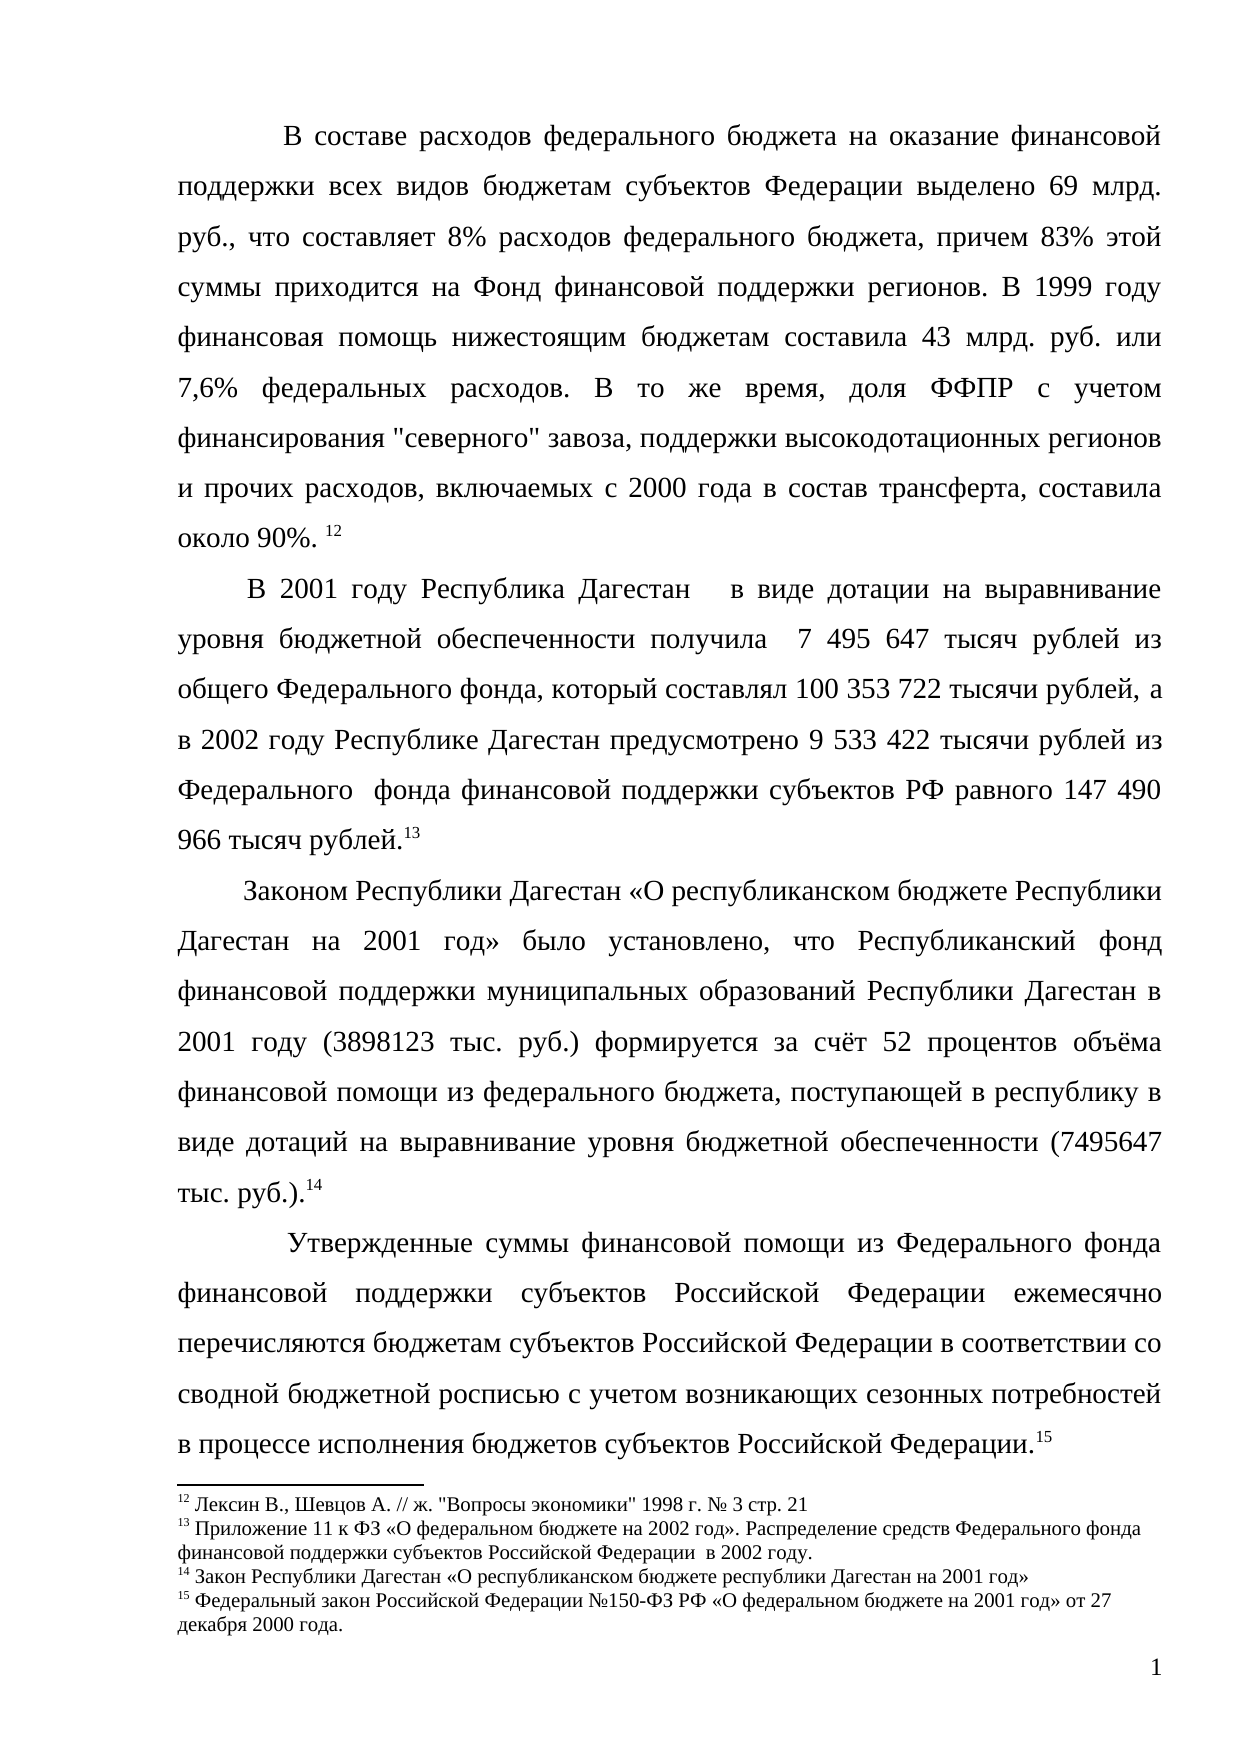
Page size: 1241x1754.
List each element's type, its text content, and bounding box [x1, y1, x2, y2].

text Утвержденные суммы финансовой помощи из Федерального фонда финансовой поддержки субъектов Российской Федерации ежемесячно перечисляются бюджетам субъектов Российской Федерации в соответствии со сводной бюджетной росписью с учетом возникающих сезонных потребностей в процессе исполнения бюджетов субъектов Российской Федерации. [177, 1225, 1162, 1460]
text В составе расходов федерального бюджета на оказание финансовой поддержки всех видов бюджетам субъектов Федерации выделено 69 млрд. руб., что составляет 8% расходов федерального бюджета, причем 83% этой суммы приходится на Фонд финансовой поддержки регионов. В 1999 году финансовая помощь нижестоящим бюджетам составила 43 млрд. руб. или 7,6% федеральных расходов. В то же время, доля ФФПР с учетом финансирования "северного" завоза, поддержки высокодотационных регионов и прочих расходов, включаемых с 2000 года в состав трансферта, составила около 90%. [177, 118, 1162, 554]
text В 2001 году Республика Дагестан в виде дотации на выравнивание уровня бюджетной обеспеченности получила 7 495 647 тысяч рублей из общего Федерального фонда, который составлял 100 353 722 тысячи рублей, а в 2002 году Республике Дагестан предусмотрено 9 533 422 тысячи рублей из Федерального фонда финансовой поддержки субъектов РФ равного 147 490 966 тысяч рублей. [177, 571, 1162, 856]
text Законом Республики Дагестан «О республиканском бюджете Республики Дагестан на 2001 год» было установлено, что Республиканский фонд финансовой поддержки муниципальных образований Республики Дагестан в 2001 году (3898123 тыс. руб.) формируется за счёт 52 процентов объёма финансовой помощи из федерального бюджета, поступающей в республику в виде дотаций на выравнивание уровня бюджетной обеспеченности (7495647 тыс. руб.). [177, 873, 1162, 1208]
